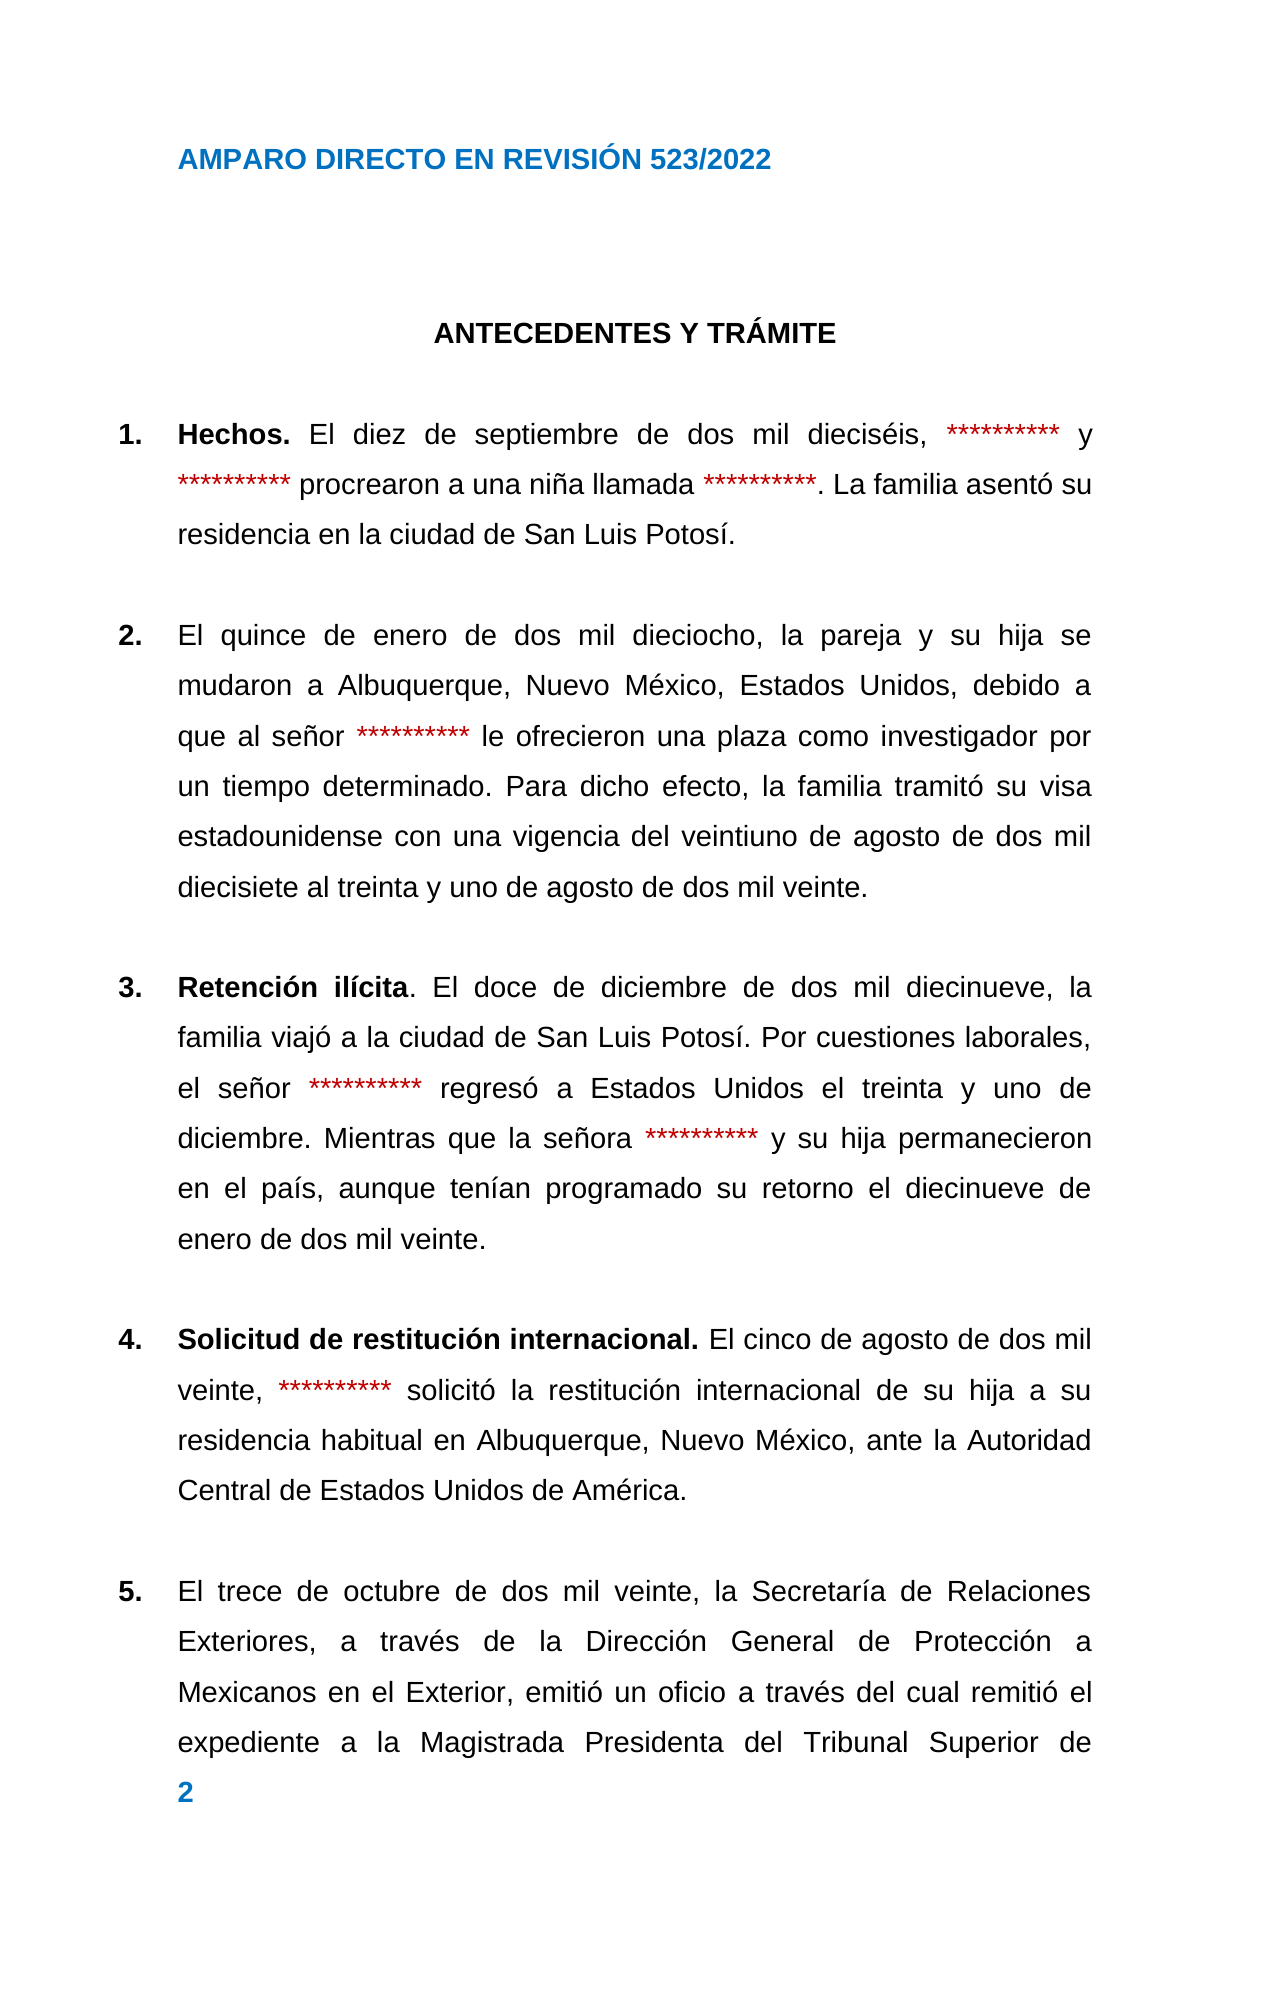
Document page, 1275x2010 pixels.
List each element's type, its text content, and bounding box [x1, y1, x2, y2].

list Retención ilícita. El doce de diciembre de dos mil diecinueve, la familia viajó a la ciudad de San Luis Potosí. Por cuestiones laborales, el señor ********** regresó a Estados Unidos el treinta y uno de diciembre. Mientras que la señora ********** y su hija permanecieron en el país, aunque tenían programado su retorno el diecinueve de enero de dos mil veinte. [118, 970, 1093, 1255]
list Hechos. El diez de septiembre de dos mil dieciséis, ********** y ********** procrearon a una niña llamada **********. La familia asentó su residencia en la ciudad de San Luis Potosí. [118, 417, 1093, 551]
list El quince de enero de dos mil dieciocho, la pareja y su hija se mudaron a Albuquerque, Nuevo México, Estados Unidos, debido a que al señor ********** le ofrecieron una plaza como investigador por un tiempo determinado. Para dicho efecto, la familia tramitó su visa estadounidense con una vigencia del veintiuno de agosto de dos mil diecisiete al treinta y uno de agosto de dos mil veinte. [118, 618, 1093, 903]
text ANTECEDENTES Y TRÁMITE [177, 316, 1093, 350]
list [118, 1574, 1093, 1758]
list Solicitud de restitución internacional. El cinco de agosto de dos mil veinte, ********** solicitó la restitución internacional de su hija a su residencia habitual en Albuquerque, Nuevo México, ante la Autoridad Central de Estados Unidos de América. [118, 1322, 1093, 1507]
